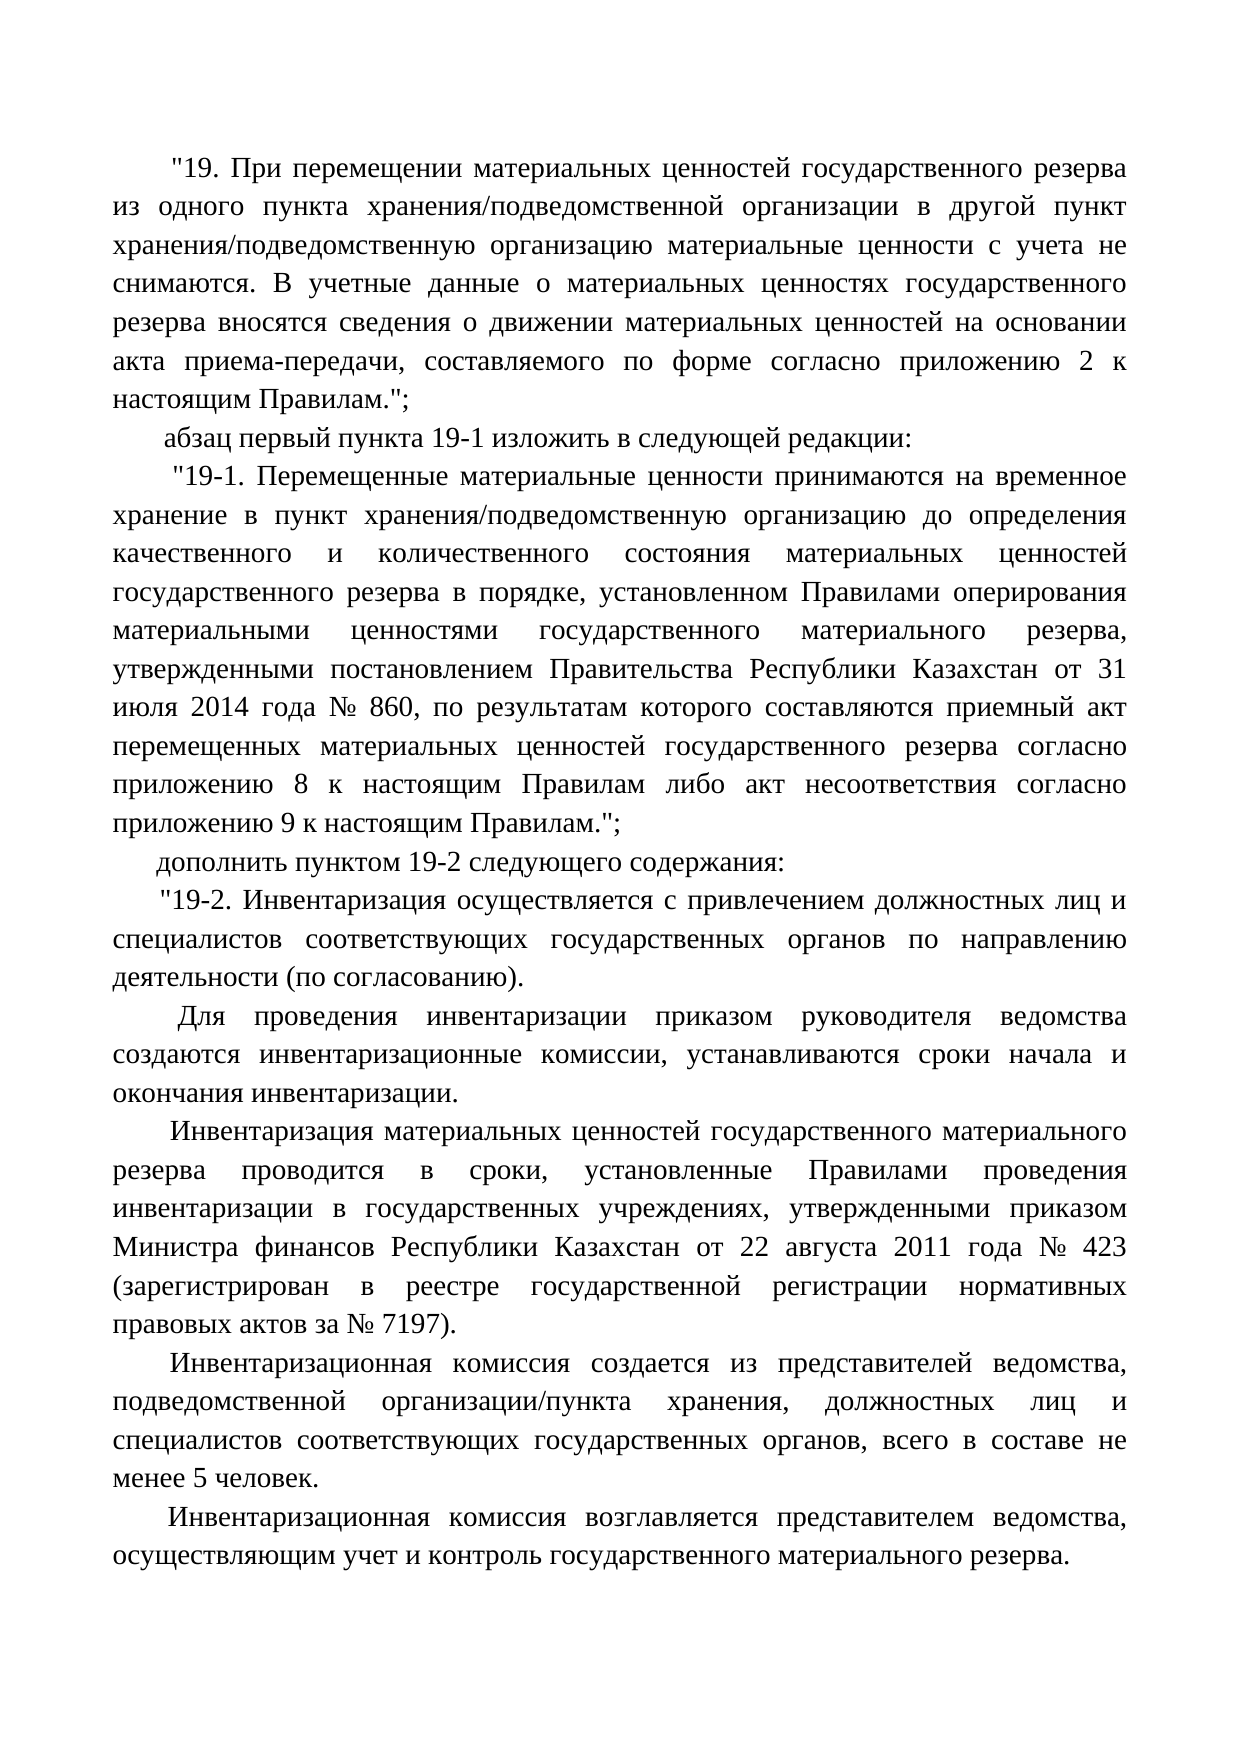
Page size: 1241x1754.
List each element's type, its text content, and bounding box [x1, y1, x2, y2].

text "19-1. Перемещенные материальные ценности принимаются на временное хранение в пункт хранения/подведомственную организацию до определения качественного и количественного состояния материальных ценностей государственного резерва в порядке, установленном Правилами оперирования материальными ценностями государственного материального резерва, утвержденными постановлением Правительства Республики Казахстан от 31 июля 2014 года № 860, по результатам которого составляются приемный акт перемещенных материальных ценностей государственного резерва согласно приложению 8 к настоящим Правилам либо акт несоответствия согласно приложению 9 к настоящим Правилам."; [112, 458, 1128, 839]
text абзац первый пункта 19-1 изложить в следующей редакции: [112, 420, 1128, 453]
text Для проведения инвентаризации приказом руководителя ведомства создаются инвентаризационные комиссии, устанавливаются сроки начала и окончания инвентаризации. [112, 998, 1128, 1108]
text "19-2. Инвентаризация осуществляется с привлечением должностных лиц и специалистов соответствующих государственных органов по направлению деятельности (по согласованию). [112, 882, 1128, 993]
text Инвентаризационная комиссия возглавляется представителем ведомства, осуществляющим учет и контроль государственного материального резерва. [112, 1499, 1128, 1571]
text Инвентаризационная комиссия создается из представителей ведомства, подведомственной организации/пункта хранения, должностных лиц и специалистов соответствующих государственных органов, всего в составе не менее 5 человек. [112, 1345, 1128, 1494]
text Инвентаризация материальных ценностей государственного материального резерва проводится в сроки, установленные Правилами проведения инвентаризации в государственных учреждениях, утвержденными приказом Министра финансов Республики Казахстан от 22 августа 2011 года № 423 (зарегистрирован в реестре государственной регистрации нормативных правовых актов за № 7197). [112, 1113, 1128, 1340]
text "19. При перемещении материальных ценностей государственного резерва из одного пункта хранения/подведомственной организации в другой пункт хранения/подведомственную организацию материальные ценности с учета не снимаются. В учетные данные о материальных ценностях государственного резерва вносятся сведения о движении материальных ценностей на основании акта приема-передачи, составляемого по форме согласно приложению 2 к настоящим Правилам."; [112, 150, 1128, 415]
text дополнить пунктом 19-2 следующего содержания: [112, 844, 1128, 877]
